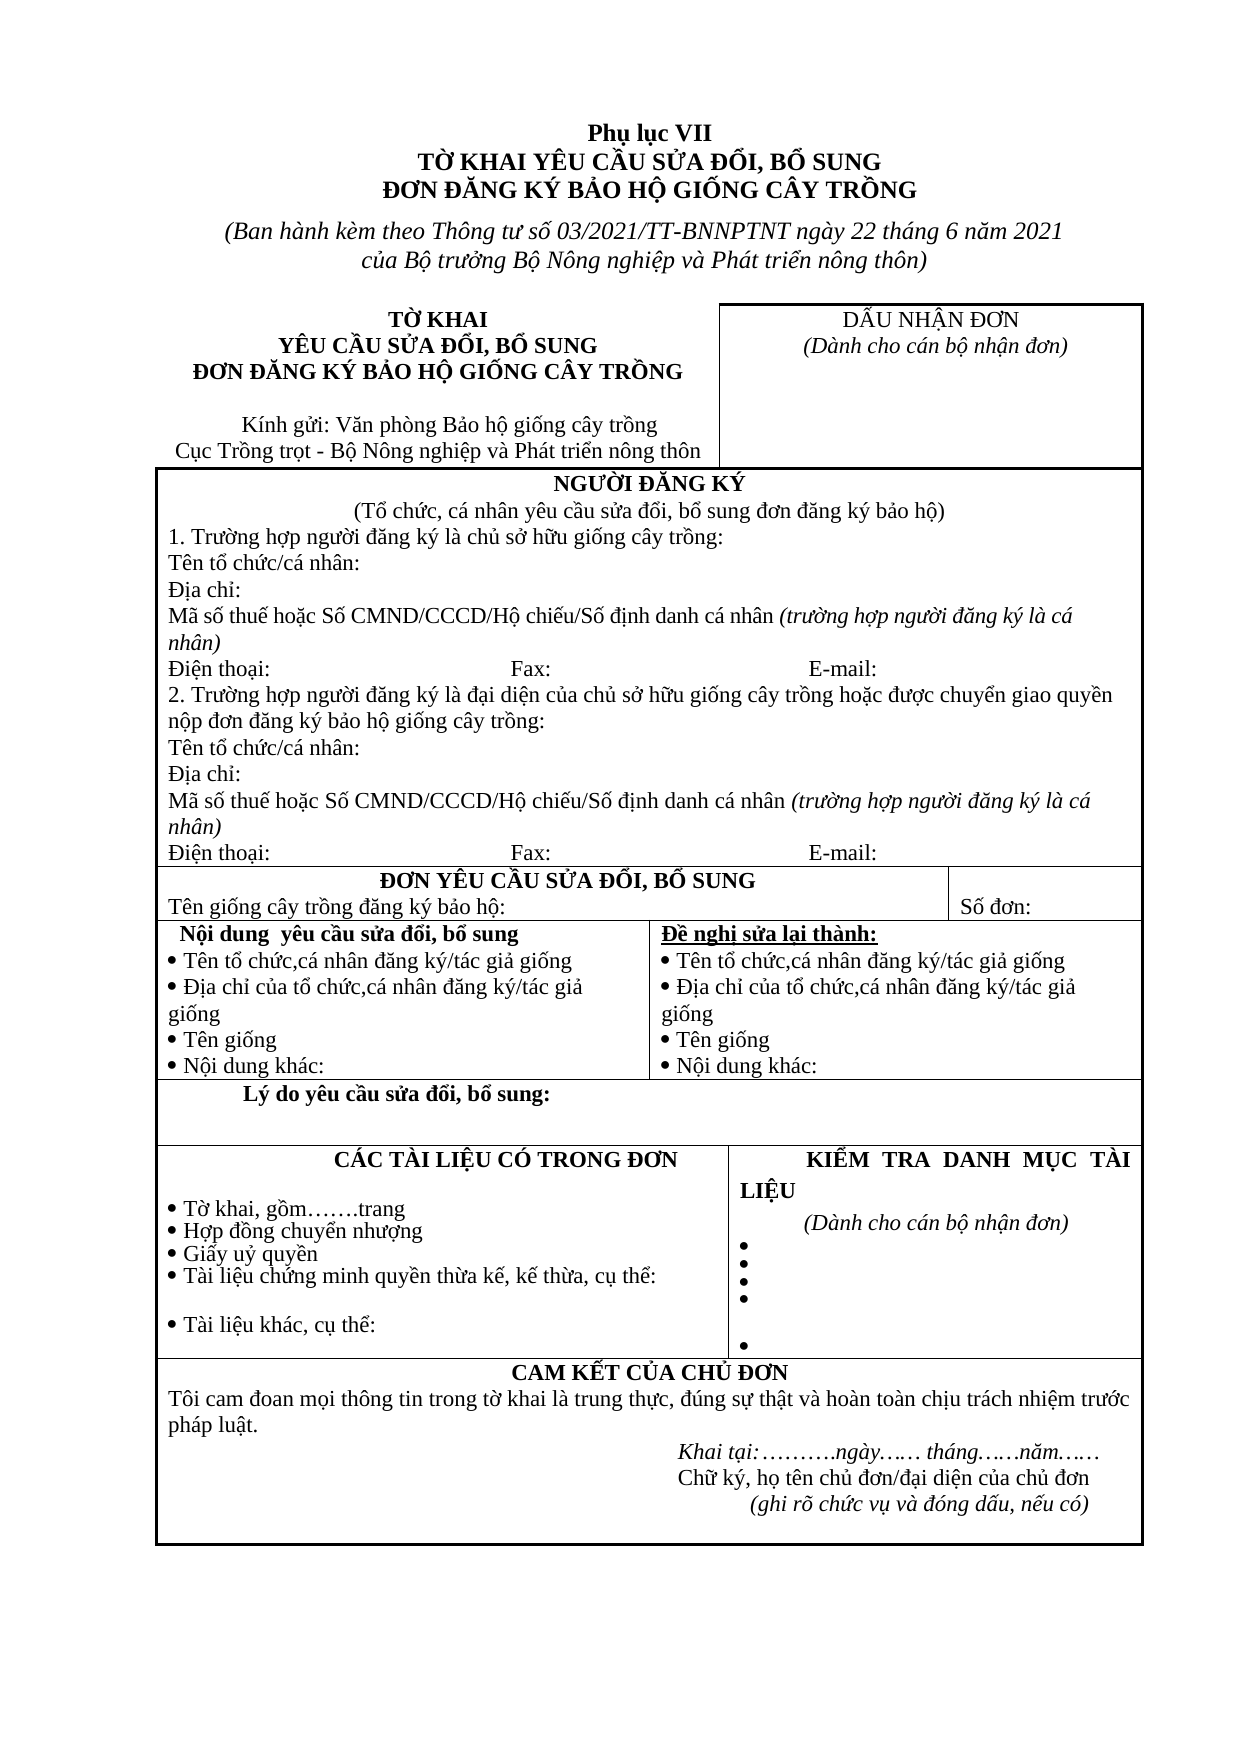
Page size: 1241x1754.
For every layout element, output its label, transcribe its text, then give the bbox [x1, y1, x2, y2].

table_cell CAM KẾT CỦA CHỦ ĐƠN Tôi cam đoan mọi thông tin trong tờ khai là trung thực, đúng sự thật và hoàn toàn chịu trách nhiệm trước pháp luật. Khai tại:……….ngày…… tháng……năm…… Chữ ký, họ tên chủ đơn/đại diện của chủ đơn (ghi rõ chức vụ và đóng dấu, nếu có) [158, 1359, 1141, 1543]
table_cell Nội dung yêu cầu sửa đổi, bổ sung Tên tổ chức,cá nhân đăng ký/tác giả giống Địa chỉ của tổ chức,cá nhân đăng ký/tác giả giống Tên giống Nội dung khác: [158, 921, 649, 1079]
table_header DẤU NHẬN ĐƠN (Dành cho cán bộ nhận đơn) [720, 306, 1141, 467]
text ĐƠN ĐĂNG KÝ BẢO HỘ GIỐNG CÂY TRỒNG [177, 176, 1122, 204]
table_cell CÁC TÀI LIỆU CÓ TRONG ĐƠN Tờ khai, gồm…….trang Hợp đồng chuyển nhượng Giấy uỷ quyền Tài liệu chứng minh quyền thừa kế, kế thừa, cụ thể: Tài liệu khác, cụ thể: [158, 1146, 728, 1358]
table_cell KIỂM TRA DANH MỤC TÀI LIỆU (Dành cho cán bộ nhận đơn) [729, 1146, 1141, 1358]
text của Bộ trưởng Bộ Nông nghiệp và Phát triển nông thôn) [177, 245, 1113, 274]
table_cell ĐƠN YÊU CẦU SỬA ĐỔI, BỔ SUNG Tên giống cây trồng đăng ký bảo hộ: [158, 867, 948, 919]
table_cell Lý do yêu cầu sửa đổi, bổ sung: [158, 1080, 1141, 1145]
text (Ban hành kèm theo Thông tư số 03/2021/TT-BNNPTNT ngày 22 tháng 6 năm 2021 [177, 216, 1113, 245]
table_cell Số đơn: [949, 867, 1141, 919]
text Phụ lục VII [177, 118, 1122, 147]
table_cell Đề nghị sửa lại thành: Tên tổ chức,cá nhân đăng ký/tác giả giống Địa chỉ của tổ chức,cá nhân đăng ký/tác giả giống Tên giống Nội dung khác: [650, 921, 1141, 1079]
table_header TỜ KHAI YÊU CẦU SỬA ĐỔI, BỔ SUNG ĐƠN ĐĂNG KÝ BẢO HỘ GIỐNG CÂY TRỒNG Kính gửi: Văn phòng Bảo hộ giống cây trồng Cục Trồng trọt - Bộ Nông nghiệp và Phát triển nông thôn [157, 303, 719, 467]
table_cell NGƯỜI ĐĂNG KÝ (Tổ chức, cá nhân yêu cầu sửa đổi, bổ sung đơn đăng ký bảo hộ) 1. Trường hợp người đăng ký là chủ sở hữu giống cây trồng: Tên tổ chức/cá nhân: Địa chỉ: Mã số thuế hoặc Số CMND/CCCD/Hộ chiếu/Số định danh cá nhân (trường hợp người đăng ký là cá nhân) Điện thoại: Fax: E-mail: 2. Trường hợp người đăng ký là đại diện của chủ sở hữu giống cây trồng hoặc được chuyển giao quyền nộp đơn đăng ký bảo hộ giống cây trồng: Tên tổ chức/cá nhân: Địa chỉ: Mã số thuế hoặc Số CMND/CCCD/Hộ chiếu/Số định danh cá nhân (trường hợp người đăng ký là cá nhân) Điện thoại: Fax: E-mail: [158, 470, 1141, 866]
text TỜ KHAI YÊU CẦU SỬA ĐỔI, BỔ SUNG [177, 147, 1122, 176]
